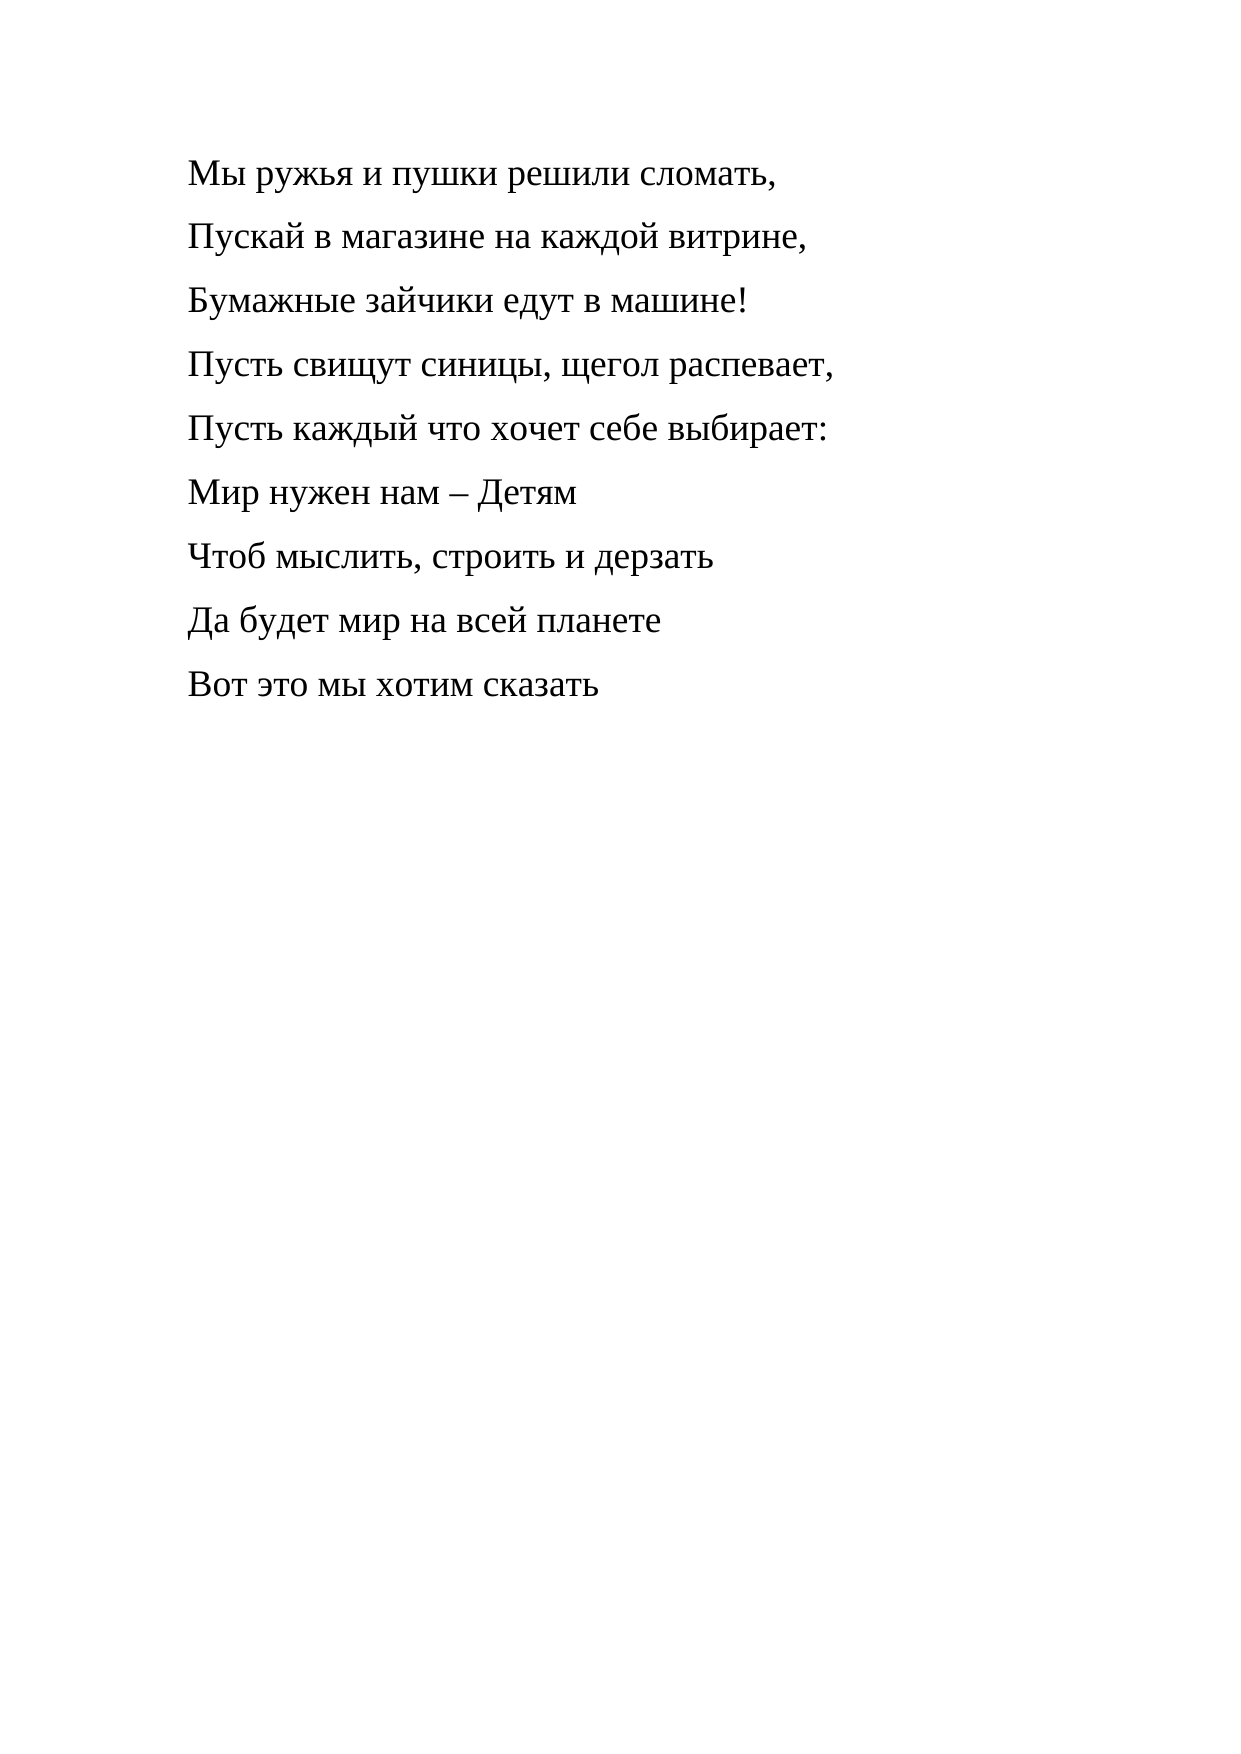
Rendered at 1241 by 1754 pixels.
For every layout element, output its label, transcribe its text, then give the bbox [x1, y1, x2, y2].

text Пускай в магазине на каждой витрине, [187, 214, 1053, 257]
text Мы ружья и пушки решили сломать, [187, 150, 1053, 193]
text Мир нужен нам – Детям [187, 470, 1053, 513]
text Вот это мы хотим сказать [187, 662, 1053, 705]
text Пусть свищут синицы, щегол распевает, [187, 342, 1053, 385]
text Пусть каждый что хочет себе выбирает: [187, 406, 1053, 449]
text Да будет мир на всей планете [187, 598, 1053, 641]
text Бумажные зайчики едут в машине! [187, 278, 1053, 321]
text Чтоб мыслить, строить и дерзать [187, 534, 1053, 577]
